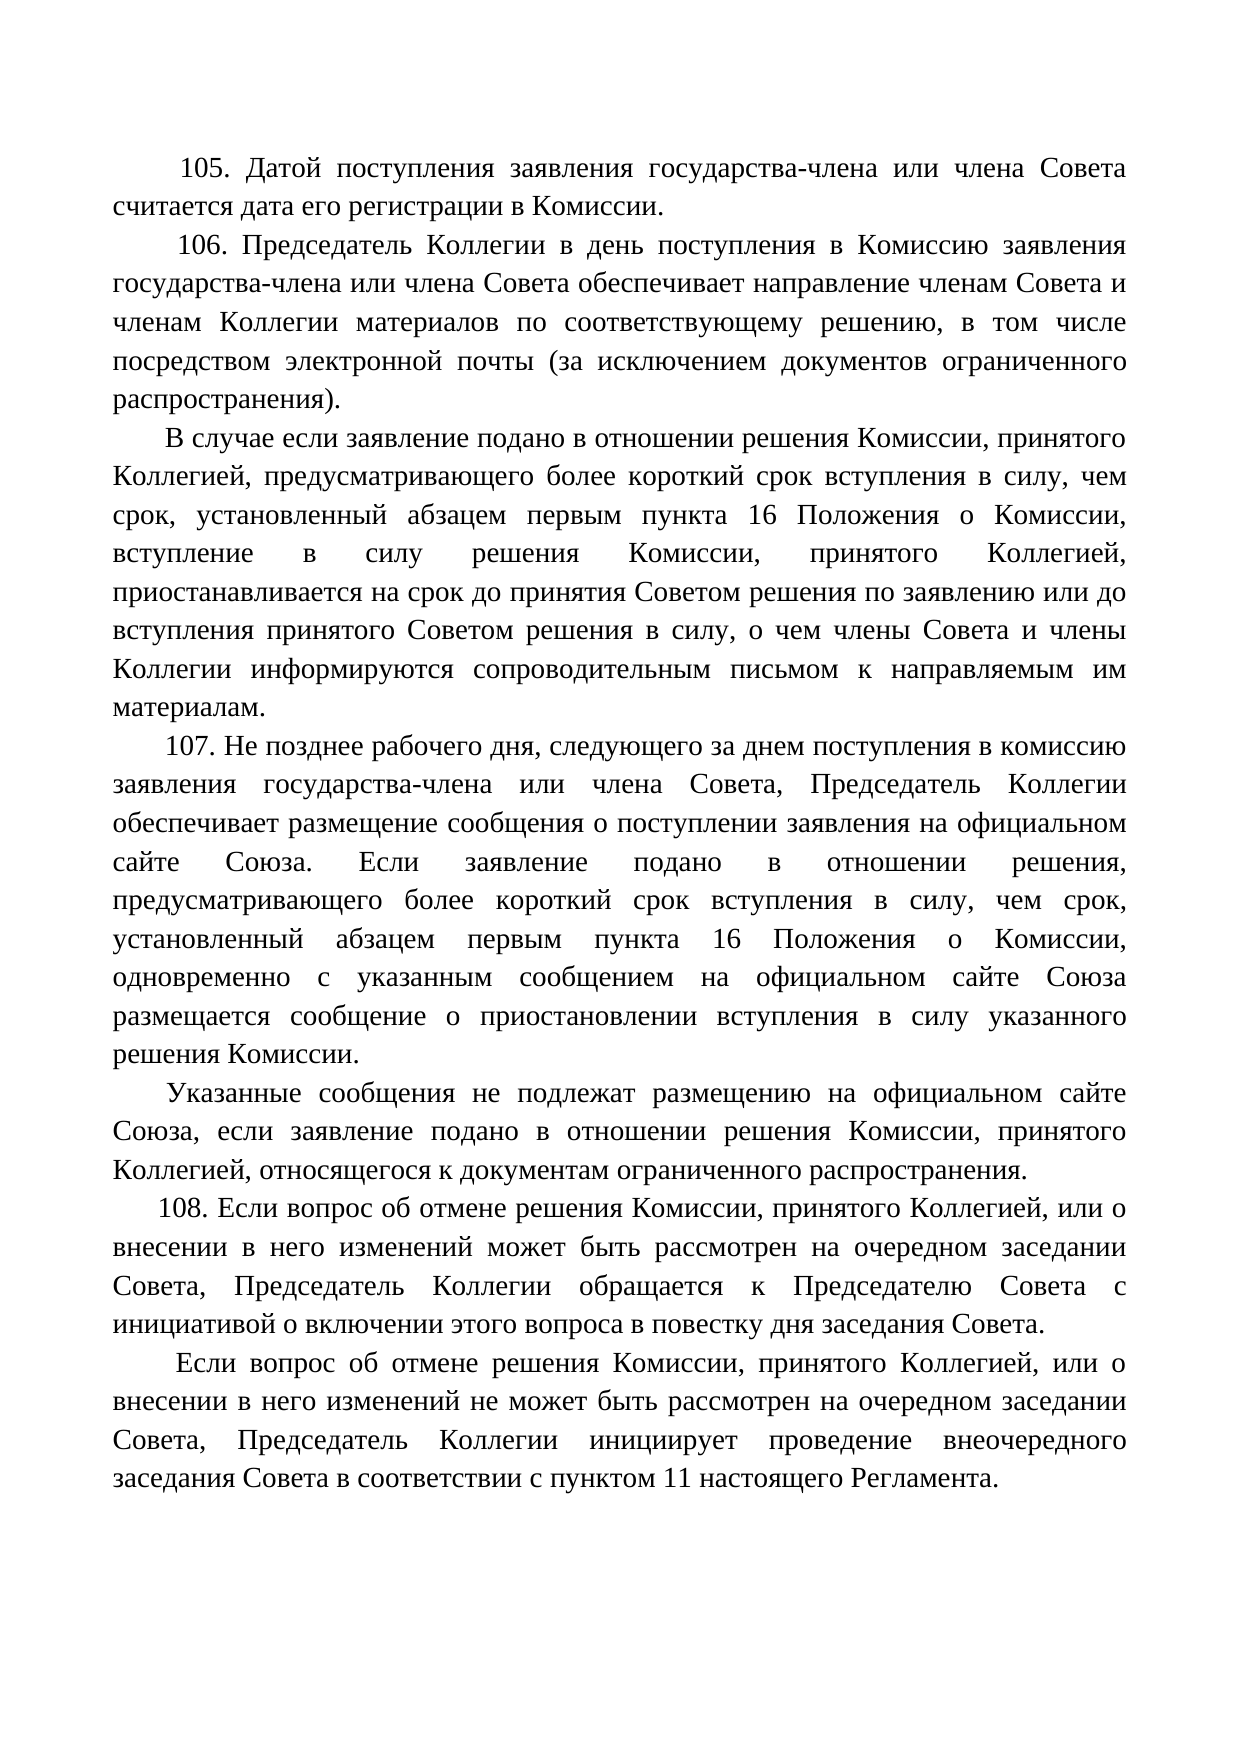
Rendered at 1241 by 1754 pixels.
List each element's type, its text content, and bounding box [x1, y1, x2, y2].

text 106. Председатель Коллегии в день поступления в Комиссию заявления государства-члена или члена Совета обеспечивает направление членам Совета и членам Коллегии материалов по соответствующему решению, в том числе посредством электронной почты (за исключением документов ограниченного распространения). [112, 227, 1128, 415]
text В случае если заявление подано в отношении решения Комиссии, принятого Коллегией, предусматривающего более короткий срок вступления в силу, чем срок, установленный абзацем первым пункта 16 Положения о Комиссии, вступление в силу решения Комиссии, принятого Коллегией, приостанавливается на срок до принятия Советом решения по заявлению или до вступления принятого Советом решения в силу, о чем члены Совета и члены Коллегии информируются сопроводительным письмом к направляемым им материалам. [112, 420, 1128, 723]
text Указанные сообщения не подлежат размещению на официальном сайте Союза, если заявление подано в отношении решения Комиссии, принятого Коллегией, относящегося к документам ограниченного распространения. [112, 1075, 1128, 1186]
text Если вопрос об отмене решения Комиссии, принятого Коллегией, или о внесении в него изменений не может быть рассмотрен на очередном заседании Совета, Председатель Коллегии инициирует проведение внеочередного заседания Совета в соответствии с пунктом 11 настоящего Регламента. [112, 1345, 1128, 1494]
text 105. Датой поступления заявления государства-члена или члена Совета считается дата его регистрации в Комиссии. [112, 150, 1128, 222]
text 108. Если вопрос об отмене решения Комиссии, принятого Коллегией, или о внесении в него изменений может быть рассмотрен на очередном заседании Совета, Председатель Коллегии обращается к Председателю Совета с инициативой о включении этого вопроса в повестку дня заседания Совета. [112, 1191, 1128, 1340]
text 107. Не позднее рабочего дня, следующего за днем поступления в комиссию заявления государства-члена или члена Совета, Председатель Коллегии обеспечивает размещение сообщения о поступлении заявления на официальном сайте Союза. Если заявление подано в отношении решения, предусматривающего более короткий срок вступления в силу, чем срок, установленный абзацем первым пункта 16 Положения о Комиссии, одновременно с указанным сообщением на официальном сайте Союза размещается сообщение о приостановлении вступления в силу указанного решения Комиссии. [112, 728, 1128, 1070]
